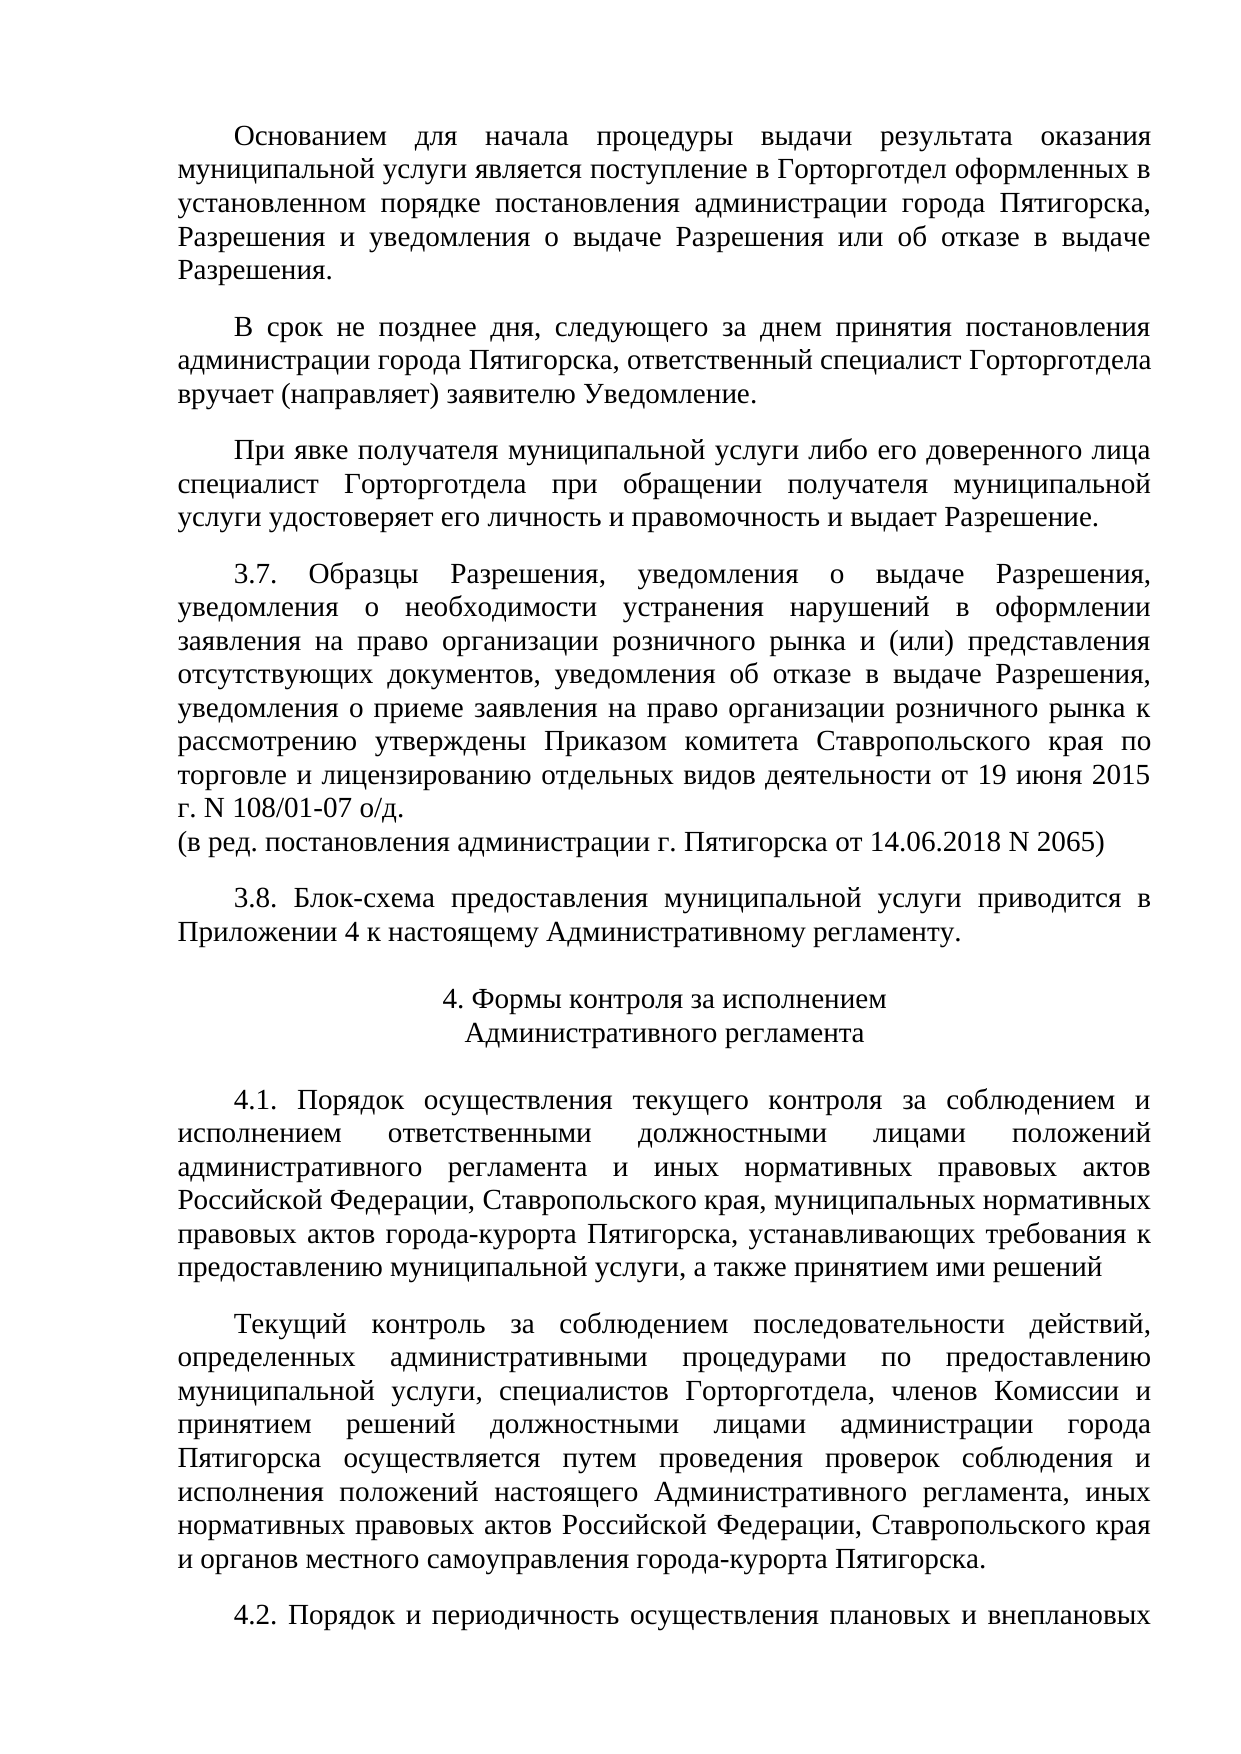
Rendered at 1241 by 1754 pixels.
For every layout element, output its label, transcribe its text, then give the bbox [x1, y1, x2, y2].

text 4.1. Порядок осуществления текущего контроля за соблюдением и исполнением ответственными должностными лицами положений административного регламента и иных нормативных правовых актов Российской Федерации, Ставропольского края, муниципальных нормативных правовых актов города-курорта Пятигорска, устанавливающих требования к предоставлению муниципальной услуги, а также принятием ими решений [177, 1082, 1152, 1283]
text 3.7. Образцы Разрешения, уведомления о выдаче Разрешения, уведомления о необходимости устранения нарушений в оформлении заявления на право организации розничного рынка и (или) представления отсутствующих документов, уведомления об отказе в выдаче Разрешения, уведомления о приеме заявления на право организации розничного рынка к рассмотрению утверждены Приказом комитета Ставропольского края по торговле и лицензированию отдельных видов деятельности от 19 июня 2015 г. N 108/01-07 о/д. [177, 556, 1152, 824]
text Административного регламента [177, 1015, 1152, 1048]
text Текущий контроль за соблюдением последовательности действий, определенных административными процедурами по предоставлению муниципальной услуги, специалистов Горторготдела, членов Комиссии и принятием решений должностными лицами администрации города Пятигорска осуществляется путем проведения проверок соблюдения и исполнения положений настоящего Административного регламента, иных нормативных правовых актов Российской Федерации, Ставропольского края и органов местного самоуправления города-курорта Пятигорска. [177, 1306, 1152, 1574]
text 4. Формы контроля за исполнением [177, 981, 1152, 1015]
text (в ред. постановления администрации г. Пятигорска от 14.06.2018 N 2065) [177, 824, 1152, 858]
text Основанием для начала процедуры выдачи результата оказания муниципальной услуги является поступление в Горторготдел оформленных в установленном порядке постановления администрации города Пятигорска, Разрешения и уведомления о выдаче Разрешения или об отказе в выдаче Разрешения. [177, 118, 1152, 286]
text При явке получателя муниципальной услуги либо его доверенного лица специалист Горторготдела при обращении получателя муниципальной услуги удостоверяет его личность и правомочность и выдает Разрешение. [177, 432, 1152, 533]
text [177, 1597, 1152, 1631]
text В срок не позднее дня, следующего за днем принятия постановления администрации города Пятигорска, ответственный специалист Горторготдела вручает (направляет) заявителю Уведомление. [177, 309, 1152, 409]
text 3.8. Блок-схема предоставления муниципальной услуги приводится в Приложении 4 к настоящему Административному регламенту. [177, 881, 1152, 948]
